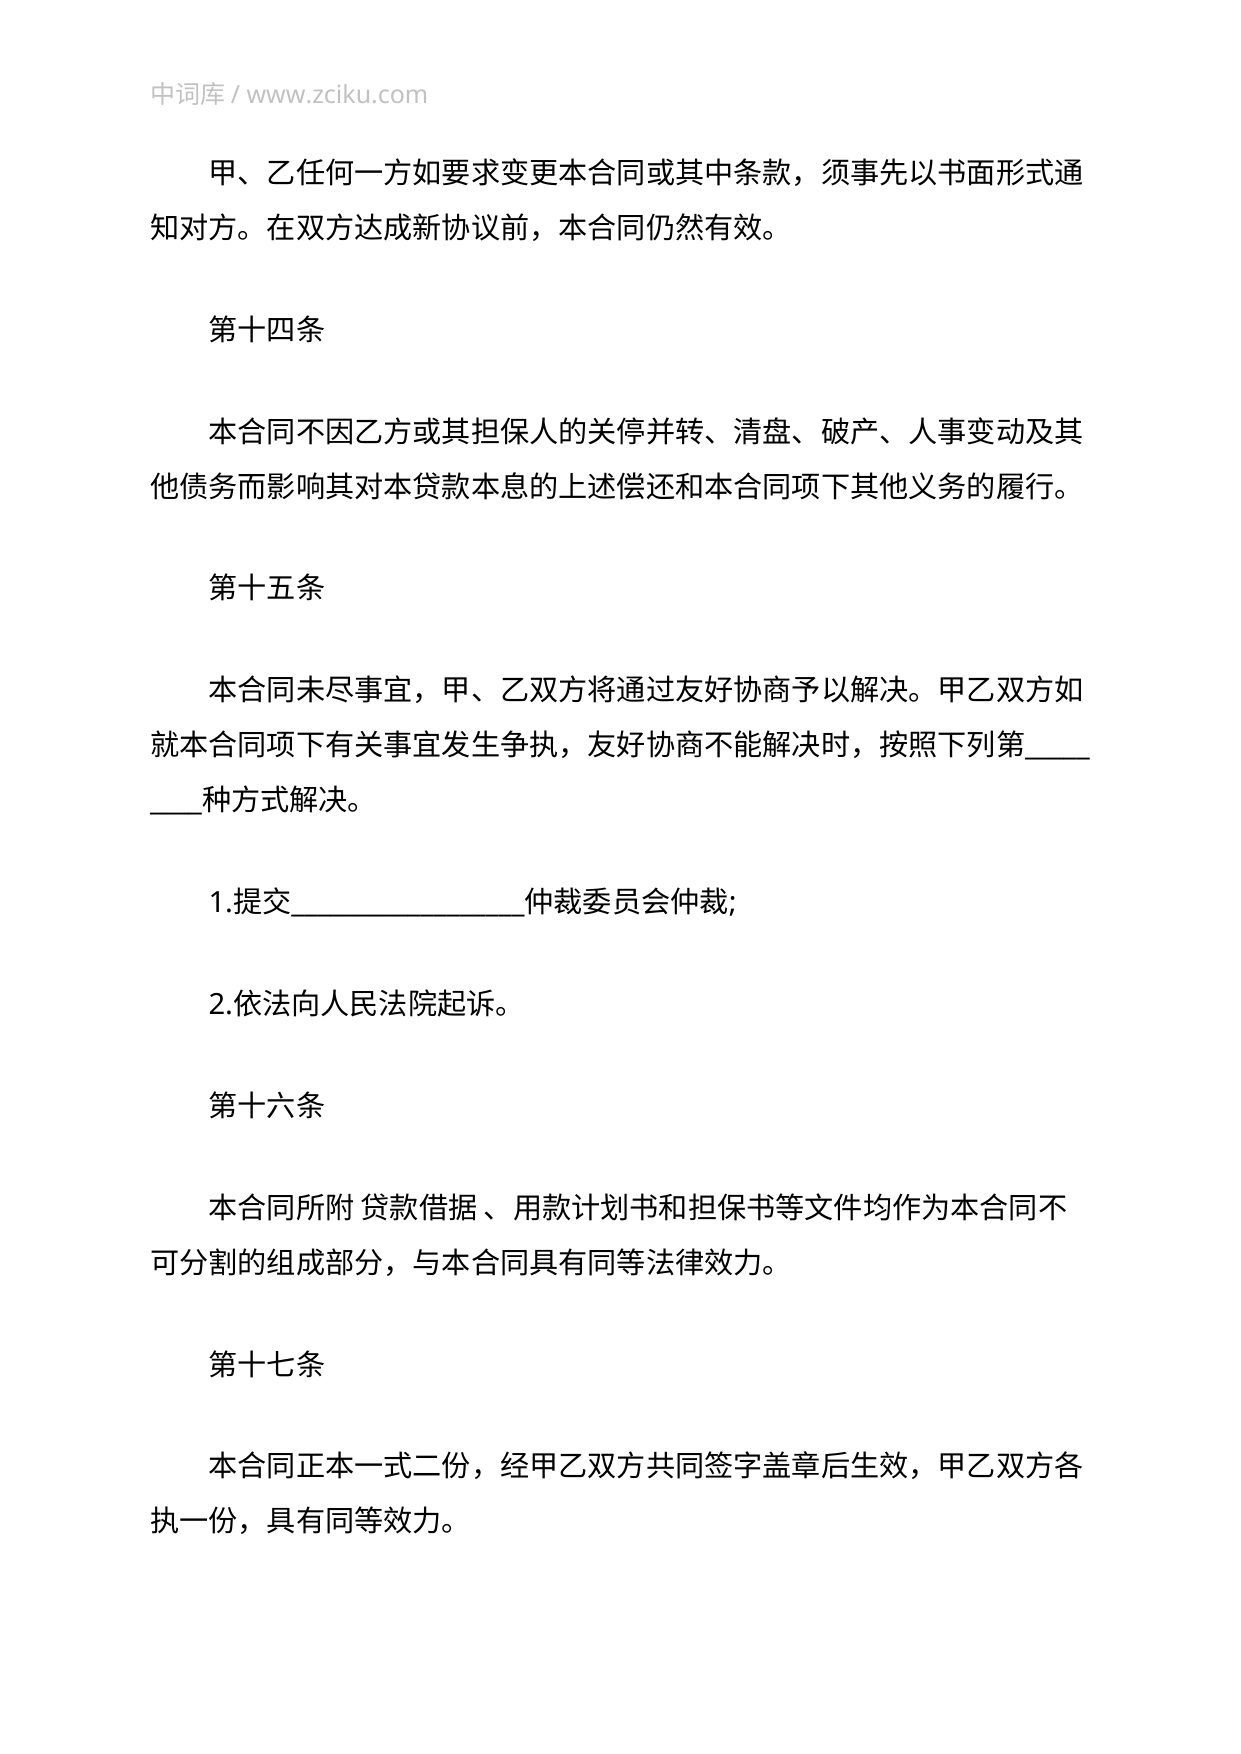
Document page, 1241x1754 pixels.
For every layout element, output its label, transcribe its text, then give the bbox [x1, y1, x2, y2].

text 甲、乙任何一方如要求变更本合同或其中条款，须事先以书面形式通知对方。在双方达成新协议前，本合同仍然有效。 [150, 150, 1090, 247]
text 第十四条 [150, 307, 1090, 349]
text 1.提交__________________仲裁委员会仲裁; [150, 879, 1090, 921]
text 本合同未尽事宜，甲、乙双方将通过友好协商予以解决。甲乙双方如就本合同项下有关事宜发生争执，友好协商不能解决时，按照下列第_________种方式解决。 [150, 667, 1090, 819]
text 第十七条 [150, 1341, 1090, 1383]
text 本合同正本一式二份，经甲乙双方共同签字盖章后生效，甲乙双方各执一份，具有同等效力。 [150, 1443, 1090, 1540]
text 本合同不因乙方或其担保人的关停并转、清盘、破产、人事变动及其他债务而影响其对本贷款本息的上述偿还和本合同项下其他义务的履行。 [150, 408, 1090, 506]
text 本合同所附 贷款借据 、用款计划书和担保书等文件均作为本合同不可分割的组成部分，与本合同具有同等法律效力。 [150, 1184, 1090, 1282]
text 第十六条 [150, 1083, 1090, 1125]
text 2.依法向人民法院起诉。 [150, 981, 1090, 1023]
text 第十五条 [150, 565, 1090, 607]
